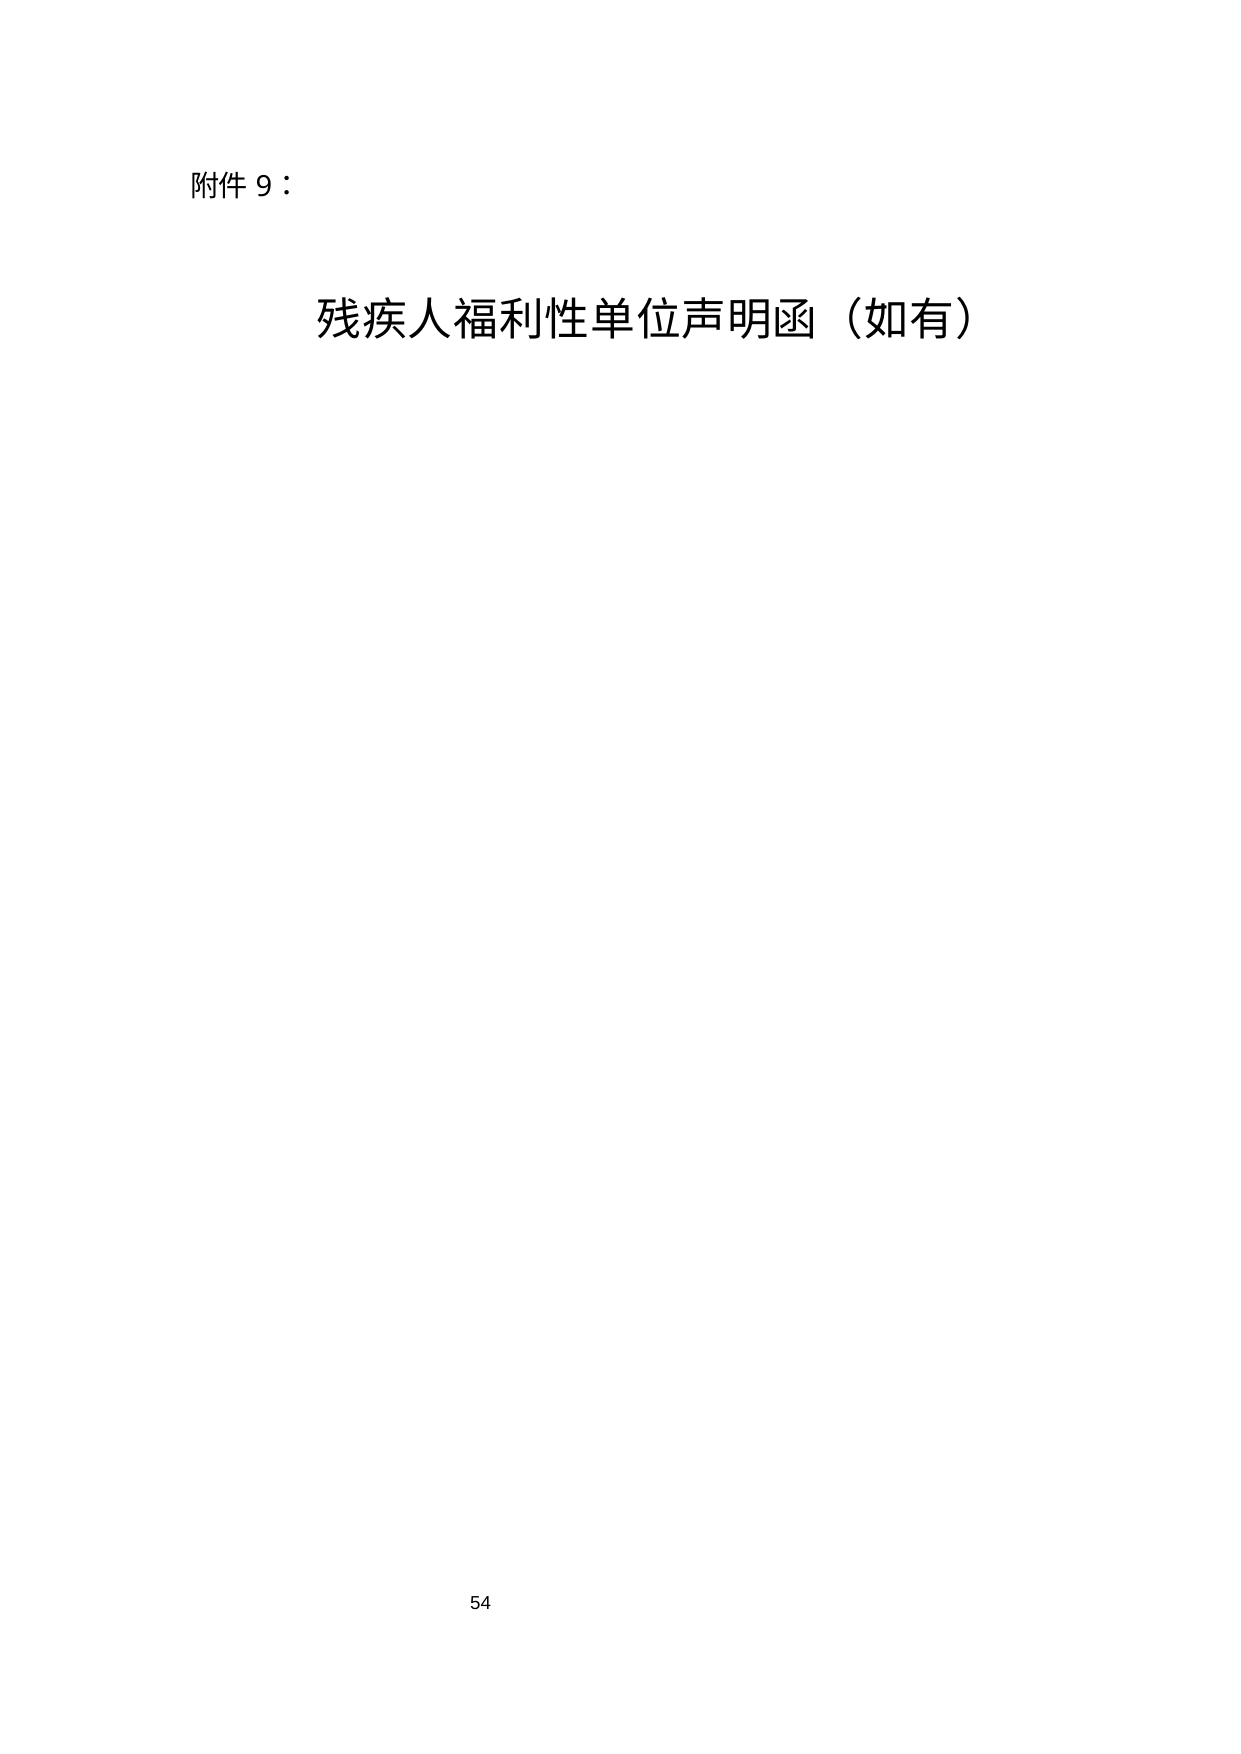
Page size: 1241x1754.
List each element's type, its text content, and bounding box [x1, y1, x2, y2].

text 残疾人福利性单位声明函（如有） [316, 291, 1054, 347]
text 附件 9： [191, 168, 1054, 204]
